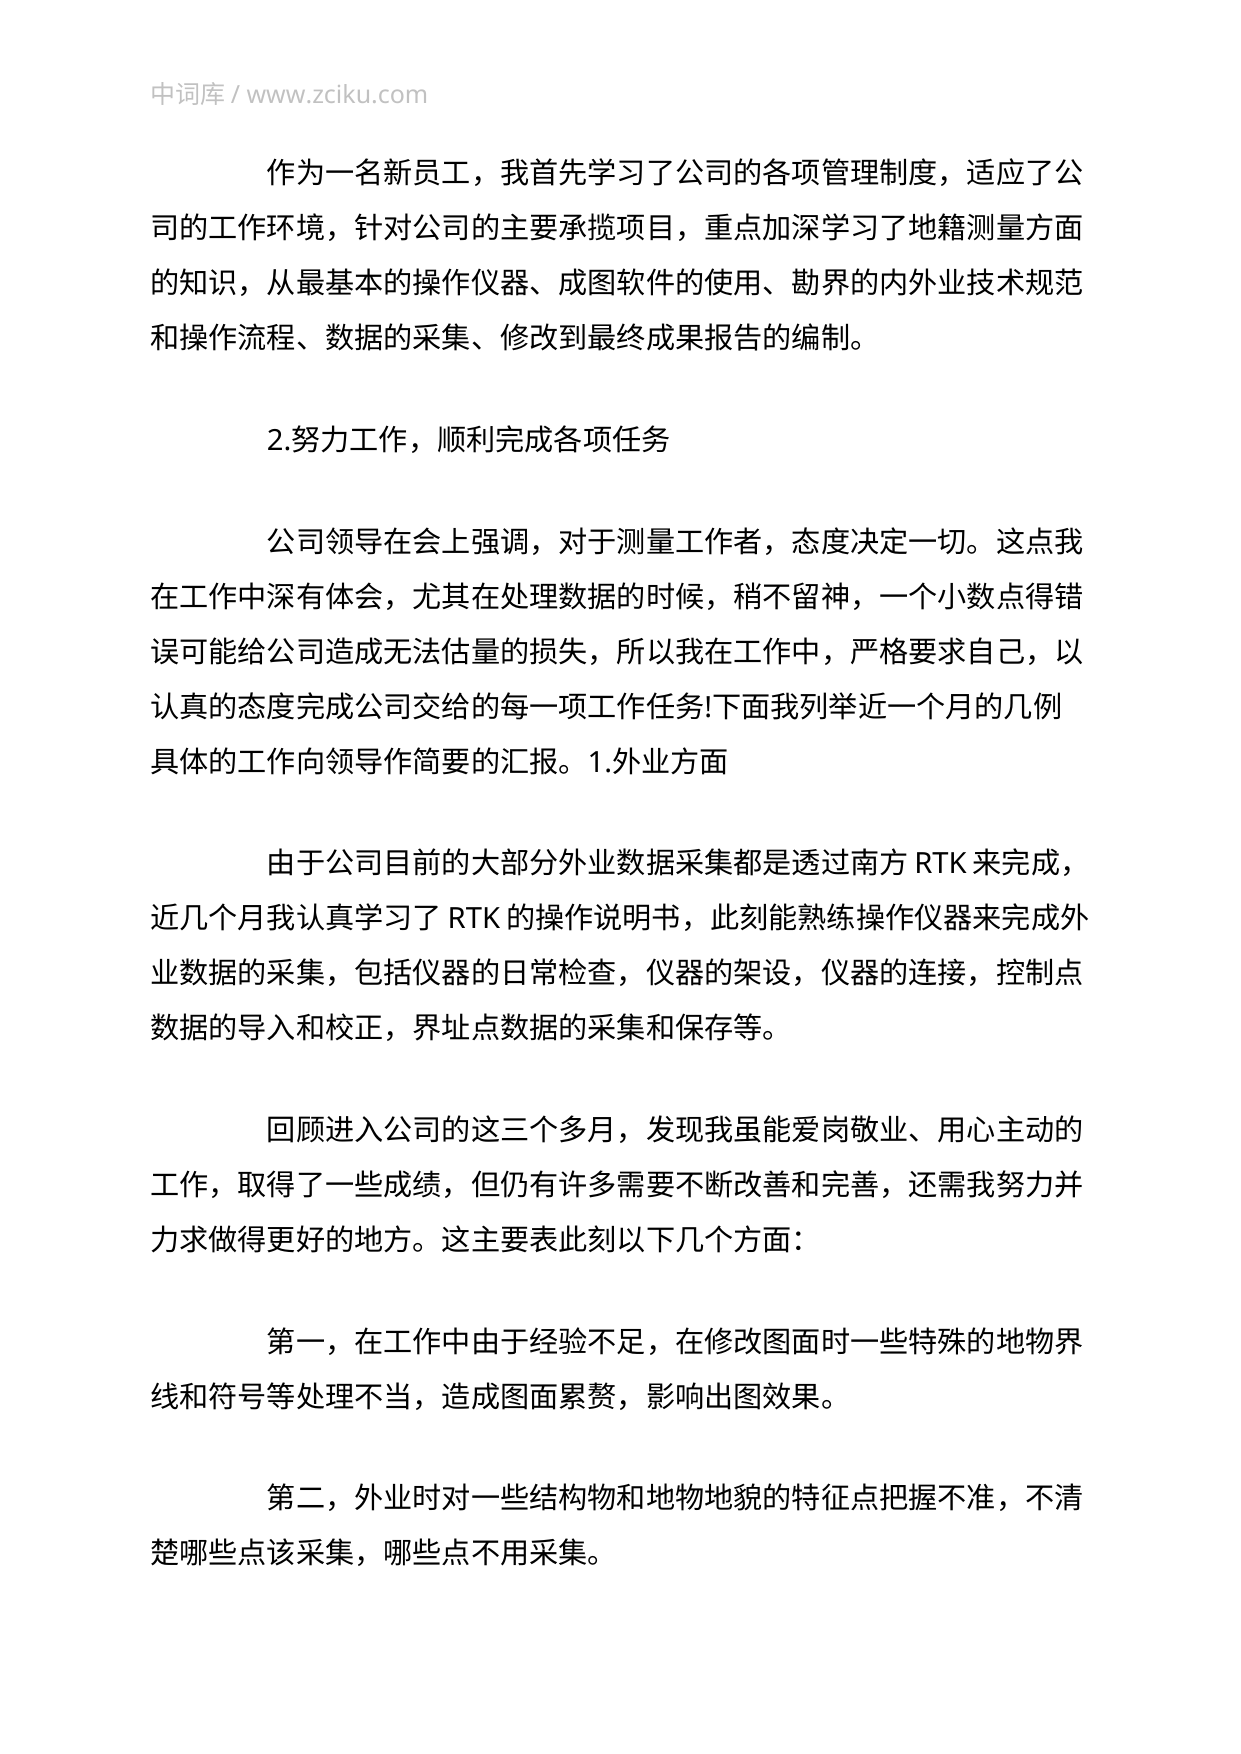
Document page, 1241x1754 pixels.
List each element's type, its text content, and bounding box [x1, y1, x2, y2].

text 作为一名新员工，我首先学习了公司的各项管理制度，适应了公司的工作环境，针对公司的主要承揽项目，重点加深学习了地籍测量方面的知识，从最基本的操作仪器、成图软件的使用、勘界的内外业技术规范和操作流程、数据的采集、修改到最终成果报告的编制。 [150, 150, 1090, 357]
text 回顾进入公司的这三个多月，发现我虽能爱岗敬业、用心主动的工作，取得了一些成绩，但仍有许多需要不断改善和完善，还需我努力并力求做得更好的地方。这主要表此刻以下几个方面： [150, 1107, 1090, 1259]
text 2.努力工作，顺利完成各项任务 [150, 416, 1090, 459]
text 第二，外业时对一些结构物和地物地貌的特征点把握不准，不清楚哪些点该采集，哪些点不用采集。 [150, 1475, 1090, 1572]
text 由于公司目前的大部分外业数据采集都是透过南方RTK来完成，近几个月我认真学习了RTK的操作说明书，此刻能熟练操作仪器来完成外业数据的采集，包括仪器的日常检查，仪器的架设，仪器的连接，控制点数据的导入和校正，界址点数据的采集和保存等。 [150, 840, 1090, 1047]
text 公司领导在会上强调，对于测量工作者，态度决定一切。这点我在工作中深有体会，尤其在处理数据的时候，稍不留神，一个小数点得错误可能给公司造成无法估量的损失，所以我在工作中，严格要求自己，以认真的态度完成公司交给的每一项工作任务!下面我列举近一个月的几例具体的工作向领导作简要的汇报。1.外业方面 [150, 518, 1090, 781]
text 第一，在工作中由于经验不足，在修改图面时一些特殊的地物界线和符号等处理不当，造成图面累赘，影响出图效果。 [150, 1318, 1090, 1416]
